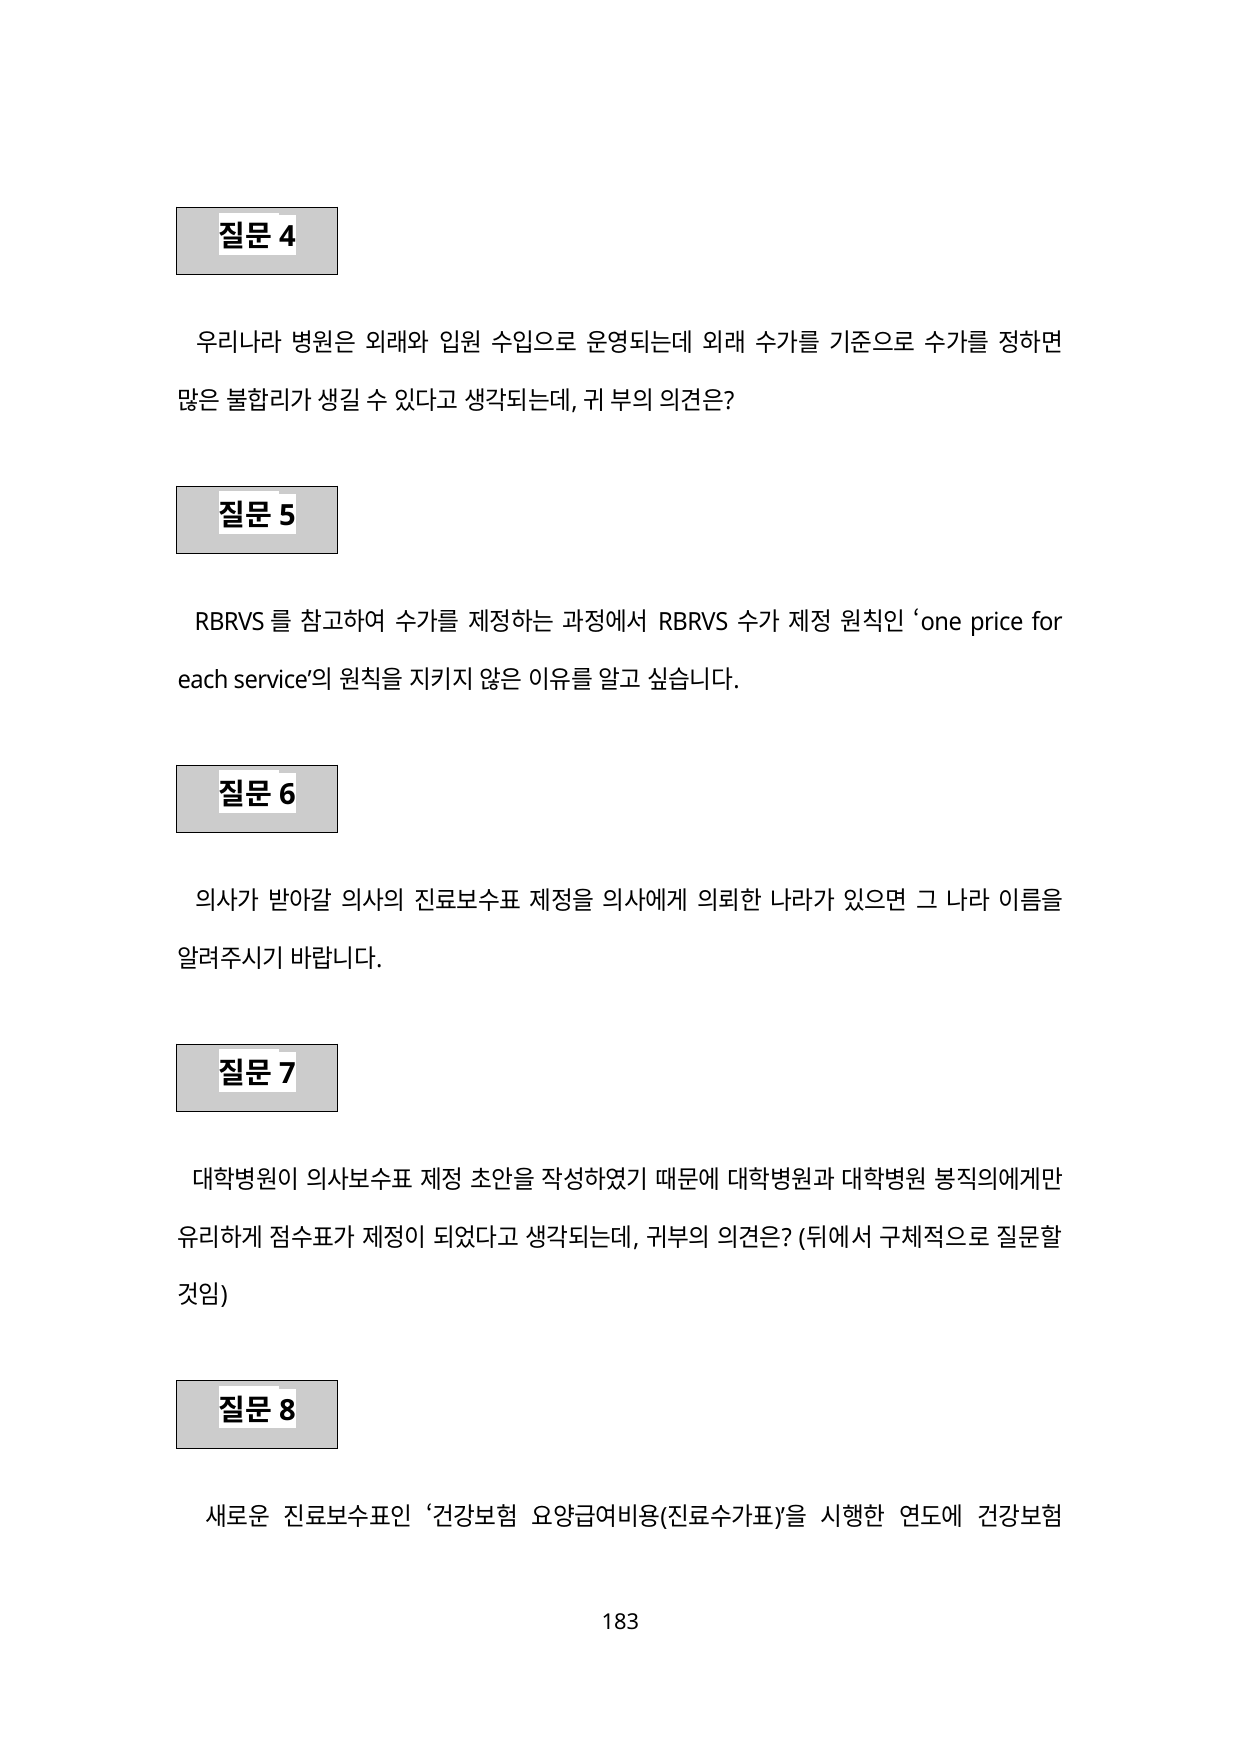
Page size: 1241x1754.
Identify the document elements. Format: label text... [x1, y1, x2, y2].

table_header 질문 7 [177, 1045, 337, 1111]
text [169, 1494, 1071, 1534]
table_header 질문 6 [177, 766, 337, 832]
table_header 질문 5 [177, 487, 337, 553]
text 대학병원이 의사보수표 제정 초안을 작성하였기 때문에 대학병원과 대학병원 봉직의에게만 유리하게 점수표가 제정이 되었다고 생각되는데, 귀부의 의견은? (뒤에서 구체적으로 질문할 것임) [169, 1157, 1071, 1311]
table_header 질문 4 [177, 208, 337, 274]
table_header 질문 8 [177, 1381, 337, 1448]
text 우리나라 병원은 외래와 입원 수입으로 운영되는데 외래 수가를 기준으로 수가를 정하면 많은 불합리가 생길 수 있다고 생각되는데, 귀 부의 의견은? [169, 320, 1071, 416]
text RBRVS를 참고하여 수가를 제정하는 과정에서 RBRVS 수가 제정 원칙인 ‘one price for each service’의 원칙을 지키지 않은 이유를 알고 싶습니다. [169, 599, 1071, 695]
text 의사가 받아갈 의사의 진료보수표 제정을 의사에게 의뢰한 나라가 있으면 그 나라 이름을 알려주시기 바랍니다. [169, 878, 1071, 974]
